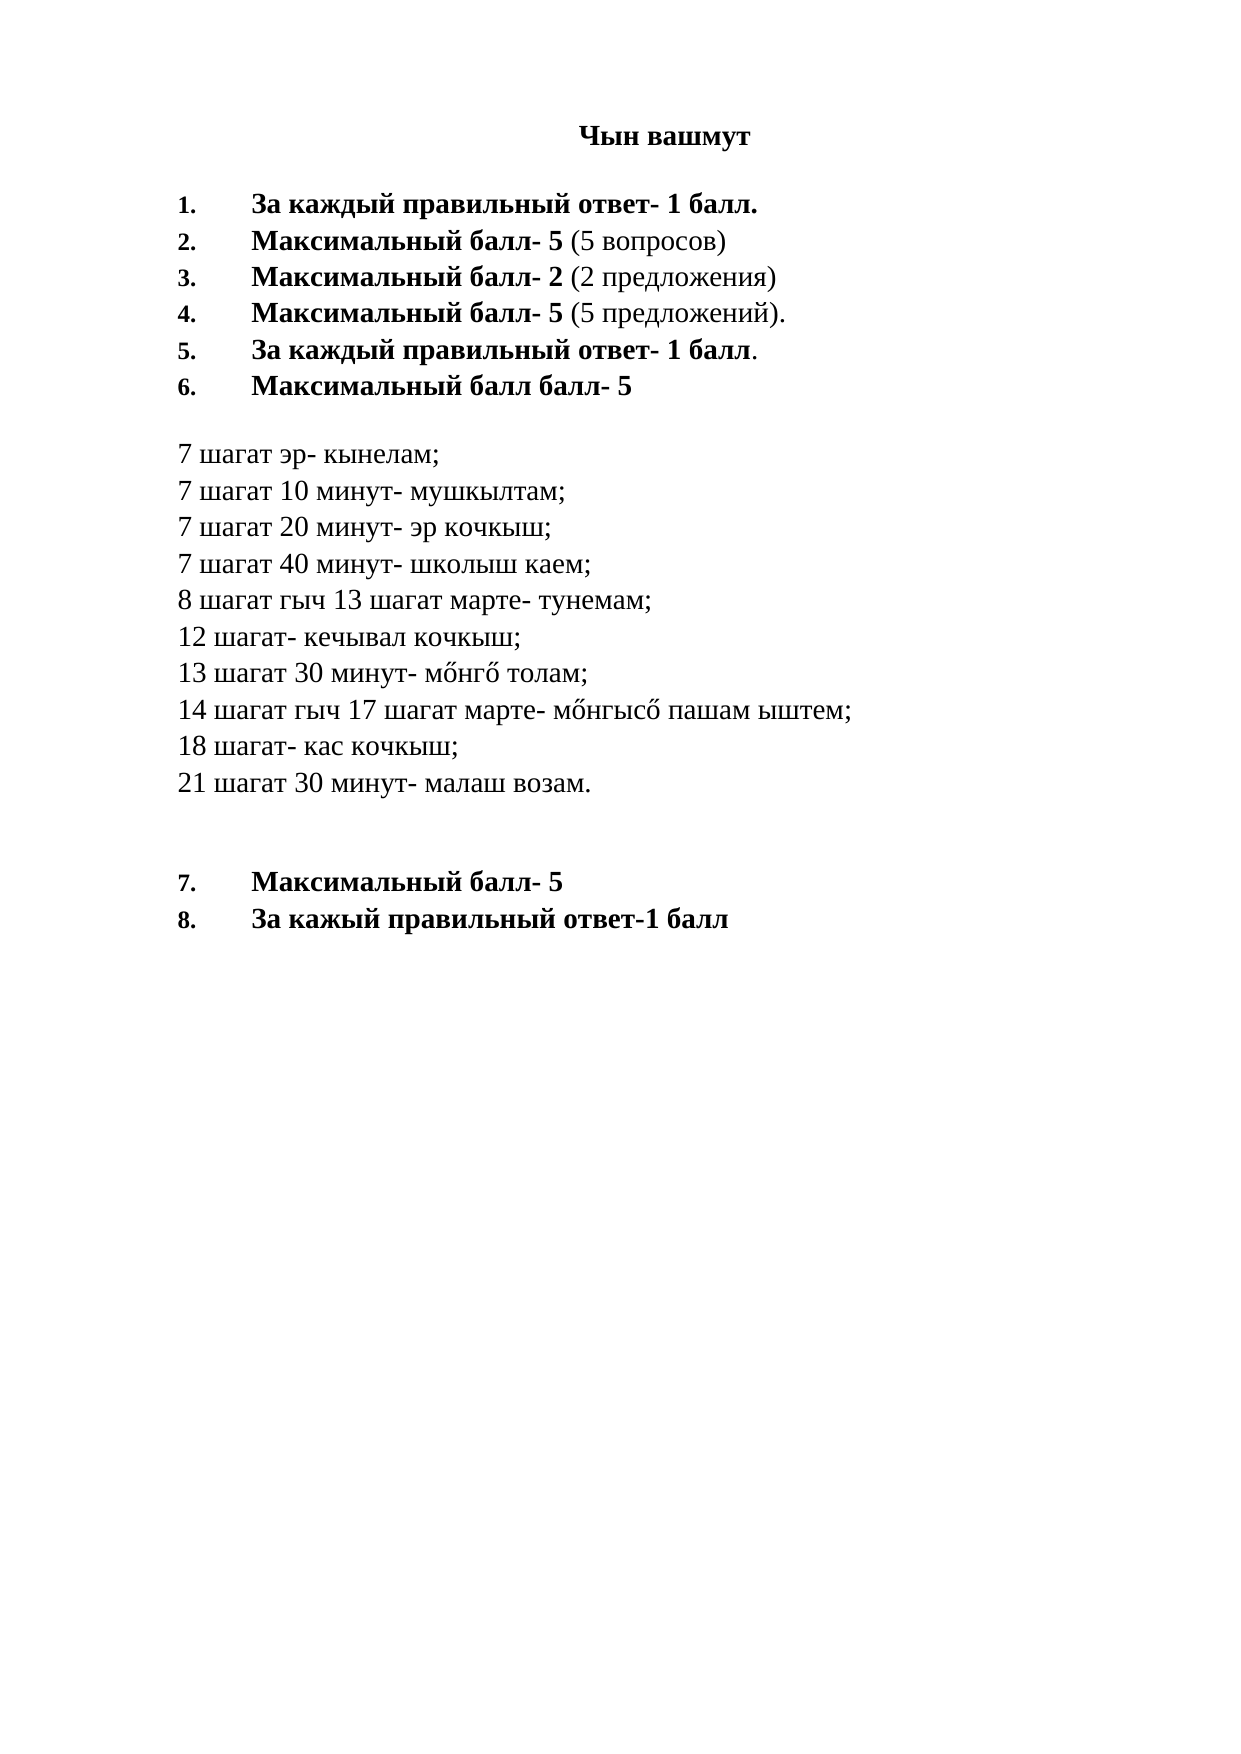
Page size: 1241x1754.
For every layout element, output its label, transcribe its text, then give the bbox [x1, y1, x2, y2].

list За кажый правильный ответ-1 балл [177, 901, 1152, 934]
text Чын вашмут [177, 118, 1152, 152]
list Максимальный балл- 2 (2 предложения) [177, 259, 1152, 293]
list За каждый правильный ответ- 1 балл. [177, 186, 1152, 220]
text 7 шагат 10 минут- мушкылтам; [177, 473, 1152, 507]
text 7 шагат 20 минут- эр кочкыш; [177, 509, 1152, 543]
text 8 шагат гыч 13 шагат марте- тунемам; [177, 582, 1152, 616]
text 7 шагат 40 минут- школыш каем; [177, 546, 1152, 579]
text 18 шагат- кас кочкыш; [177, 728, 1152, 762]
text 13 шагат 30 минут- мőнгő толам; [177, 655, 1152, 689]
list Максимальный балл балл- 5 [177, 368, 1152, 402]
list Максимальный балл- 5 (5 вопросов) [177, 223, 1152, 256]
list Максимальный балл- 5 (5 предложений). [177, 296, 1152, 329]
text 7 шагат эр- кынелам; [177, 437, 1152, 470]
list За каждый правильный ответ- 1 балл. [177, 332, 1152, 366]
text 12 шагат- кечывал кочкыш; [177, 619, 1152, 652]
text 14 шагат гыч 17 шагат марте- мőнгысő пашам ыштем; [177, 692, 1152, 725]
text 21 шагат 30 минут- малаш возам. [177, 765, 1152, 798]
list Максимальный балл- 5 [177, 864, 1152, 898]
